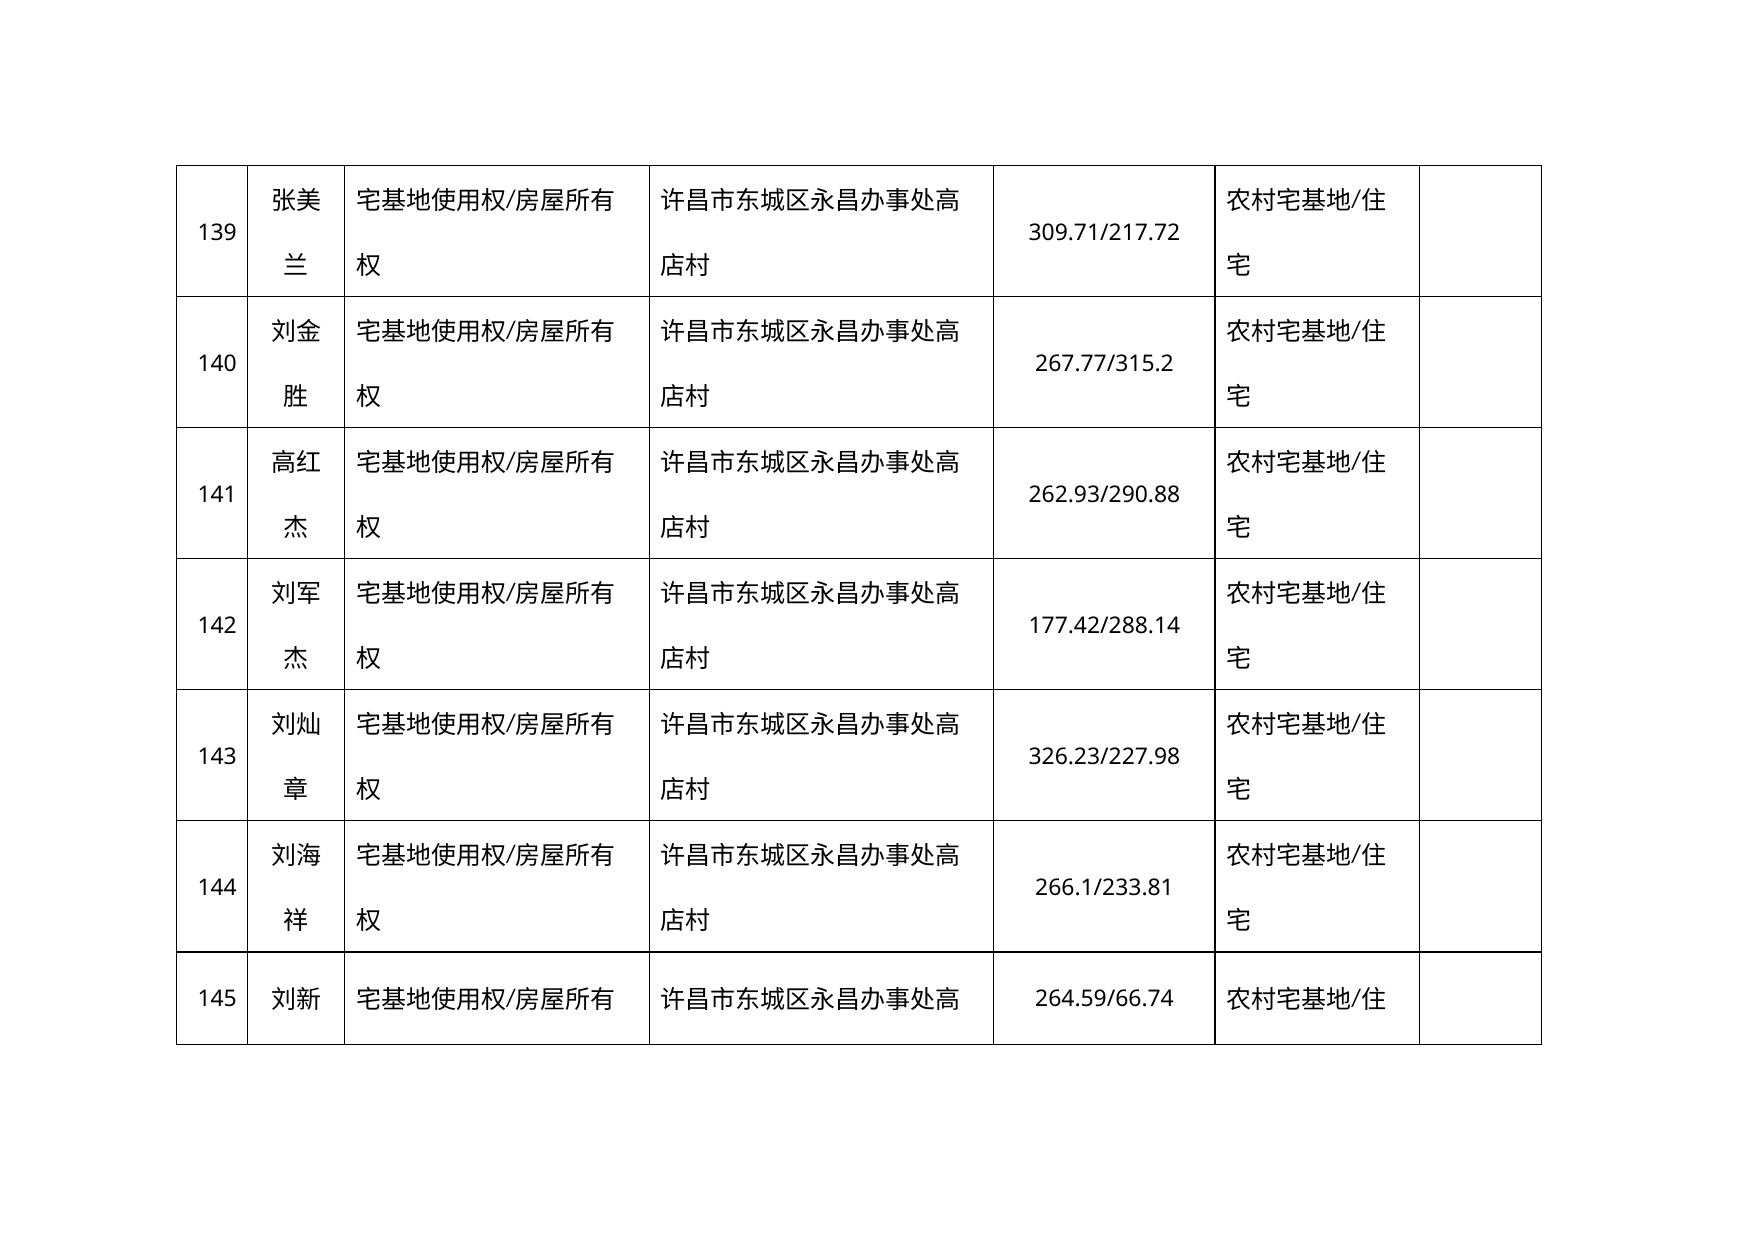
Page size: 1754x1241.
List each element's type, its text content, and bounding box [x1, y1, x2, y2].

table_cell 刘海祥 [248, 821, 344, 951]
table_cell 农村宅基地/住宅 [1216, 690, 1419, 820]
table_cell 267.77/315.2 [994, 297, 1214, 427]
table_cell 142 [177, 559, 247, 689]
table_cell 许昌市东城区永昌办事处高店村 [650, 953, 993, 1043]
table_cell 许昌市东城区永昌办事处高店村 [650, 821, 993, 951]
table_cell 宅基地使用权/房屋所有权 [345, 690, 649, 820]
table_cell 高红杰 [248, 428, 344, 558]
table_cell 177.42/288.14 [994, 559, 1214, 689]
table_cell 139 [177, 166, 247, 296]
table_cell 宅基地使用权/房屋所有权 [345, 297, 649, 427]
table_cell [1420, 953, 1541, 1043]
table_cell 宅基地使用权/房屋所有权 [345, 166, 649, 296]
table_cell 宅基地使用权/房屋所有权 [345, 428, 649, 558]
table_cell 刘灿章 [248, 690, 344, 820]
table_cell 262.93/290.88 [994, 428, 1214, 558]
table_cell 143 [177, 690, 247, 820]
table_cell 145 [177, 953, 247, 1043]
table_cell 326.23/227.98 [994, 690, 1214, 820]
table_cell 张美兰 [248, 166, 344, 296]
table_cell 144 [177, 821, 247, 951]
table_cell 农村宅基地/住宅 [1216, 297, 1419, 427]
table_cell 141 [177, 428, 247, 558]
table_cell [1420, 690, 1541, 820]
table_cell 309.71/217.72 [994, 166, 1214, 296]
table_cell 许昌市东城区永昌办事处高店村 [650, 297, 993, 427]
table_cell 许昌市东城区永昌办事处高店村 [650, 690, 993, 820]
table_cell 许昌市东城区永昌办事处高店村 [650, 428, 993, 558]
table_cell 刘金胜 [248, 297, 344, 427]
table_cell [1420, 297, 1541, 427]
table_cell [1420, 166, 1541, 296]
table_cell 许昌市东城区永昌办事处高店村 [650, 559, 993, 689]
table_cell 农村宅基地/住宅 [1216, 559, 1419, 689]
table_cell 许昌市东城区永昌办事处高店村 [650, 166, 993, 296]
table_cell 264.59/66.74 [994, 953, 1214, 1043]
table_cell 农村宅基地/住宅 [1216, 166, 1419, 296]
table_cell 农村宅基地/住宅 [1216, 428, 1419, 558]
table_cell 宅基地使用权/房屋所有权 [345, 953, 649, 1043]
table_cell 农村宅基地/住宅 [1216, 821, 1419, 951]
table_cell 宅基地使用权/房屋所有权 [345, 821, 649, 951]
table_cell 140 [177, 297, 247, 427]
table_cell 266.1/233.81 [994, 821, 1214, 951]
table_cell [1420, 428, 1541, 558]
table_cell 宅基地使用权/房屋所有权 [345, 559, 649, 689]
table_cell 刘军杰 [248, 559, 344, 689]
table_cell [1420, 821, 1541, 951]
table_cell [1420, 559, 1541, 689]
table_cell 刘新杰 [248, 953, 344, 1043]
table_cell 农村宅基地/住宅 [1216, 953, 1419, 1043]
